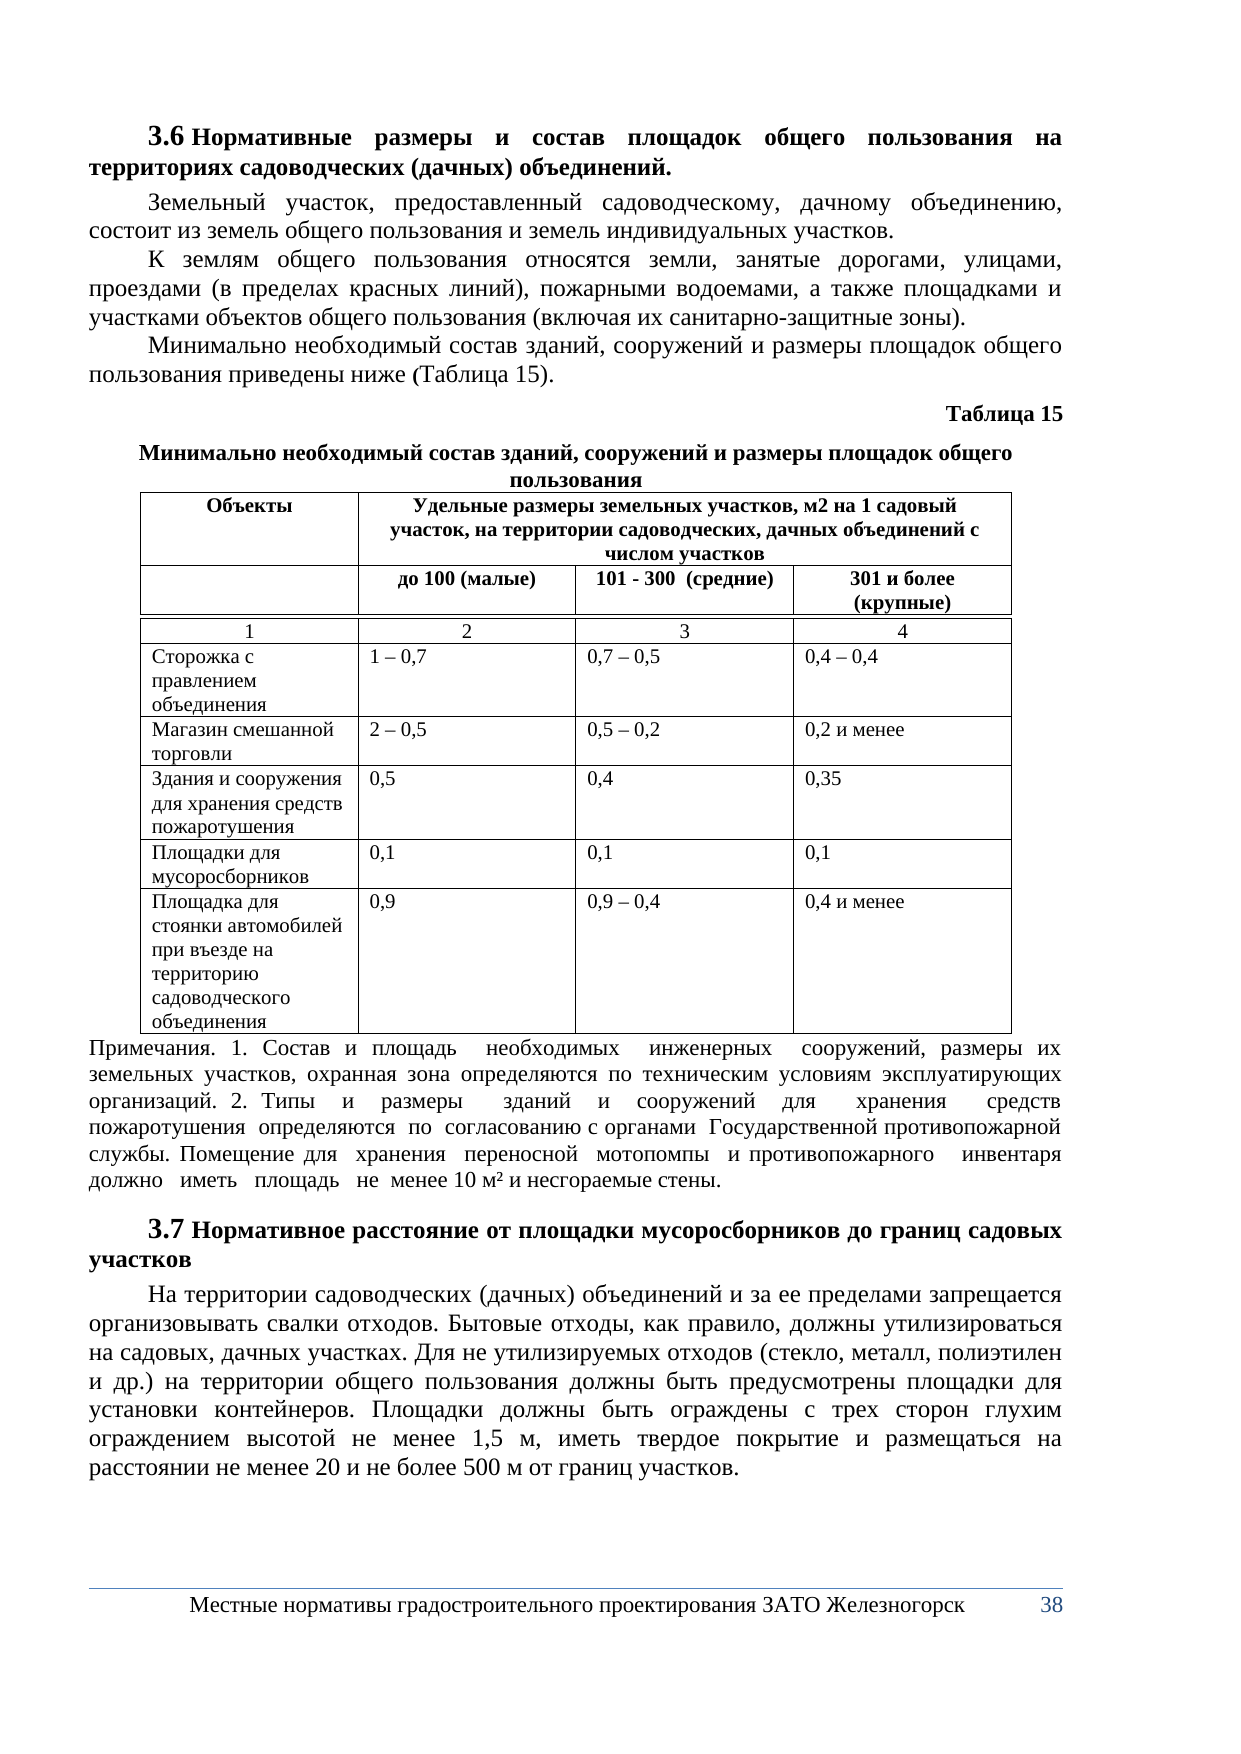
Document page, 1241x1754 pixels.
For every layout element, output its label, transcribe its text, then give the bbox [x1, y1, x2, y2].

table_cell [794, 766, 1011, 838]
text Минимально необходимый состав зданий, сооружений и размеры площадок общего пользования [89, 439, 1063, 492]
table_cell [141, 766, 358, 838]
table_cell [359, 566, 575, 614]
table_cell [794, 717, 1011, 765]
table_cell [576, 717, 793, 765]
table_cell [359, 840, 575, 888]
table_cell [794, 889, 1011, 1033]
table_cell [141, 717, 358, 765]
subtitle Нормативное расстояние от площадки мусоросборников до границ садовых участков [89, 1211, 1063, 1273]
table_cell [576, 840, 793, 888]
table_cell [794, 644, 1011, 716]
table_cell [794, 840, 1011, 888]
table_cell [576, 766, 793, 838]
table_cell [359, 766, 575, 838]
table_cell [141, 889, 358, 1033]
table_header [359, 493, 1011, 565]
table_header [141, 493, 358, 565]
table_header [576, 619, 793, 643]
text Примечания. 1. Состав и площадь необходимых инженерных сооружений, размеры их земельных участков, охранная зона определяются по техническим условиям эксплуатирующих организаций. 2. Типы и размеры зданий и сооружений для хранения средств пожаротушения определяются по согласованию с органами Государственной противопожарной службы. Помещение для хранения переносной мотопомпы и противопожарного инвентаря должно иметь площадь не менее 10 м² и несгораемые стены. [89, 1034, 1063, 1192]
subtitle Нормативные размеры и состав площадок общего пользования на территориях садоводческих (дачных) объединений. [89, 118, 1063, 180]
text Таблица 15 [89, 400, 1063, 427]
text Земельный участок, предоставленный садоводческому, дачному объединению, состоит из земель общего пользования и земель индивидуальных участков. [89, 187, 1063, 244]
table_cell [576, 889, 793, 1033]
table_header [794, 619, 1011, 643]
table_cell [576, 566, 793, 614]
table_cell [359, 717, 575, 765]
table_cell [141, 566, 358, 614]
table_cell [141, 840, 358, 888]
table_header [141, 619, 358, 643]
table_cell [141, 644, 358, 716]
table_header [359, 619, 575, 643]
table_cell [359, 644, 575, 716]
text К землям общего пользования относятся земли, занятые дорогами, улицами, проездами (в пределах красных линий), пожарными водоемами, а также площадками и участками объектов общего пользования (включая их санитарно-защитные зоны). [89, 244, 1063, 330]
text На территории садоводческих (дачных) объединений и за ее пределами запрещается организовывать свалки отходов. Бытовые отходы, как правило, должны утилизироваться на садовых, дачных участках. Для не утилизируемых отходов (стекло, металл, полиэтилен и др.) на территории общего пользования должны быть предусмотрены площадки для установки контейнеров. Площадки должны быть ограждены с трех сторон глухим ограждением высотой не менее 1,5 м, иметь твердое покрытие и размещаться на расстоянии не менее 20 и не более 500 м от границ участков. [89, 1279, 1063, 1481]
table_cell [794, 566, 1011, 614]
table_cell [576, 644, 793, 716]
text Минимально необходимый состав зданий, сооружений и размеры площадок общего пользования приведены ниже (Таблица 15). [89, 330, 1063, 388]
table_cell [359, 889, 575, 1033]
